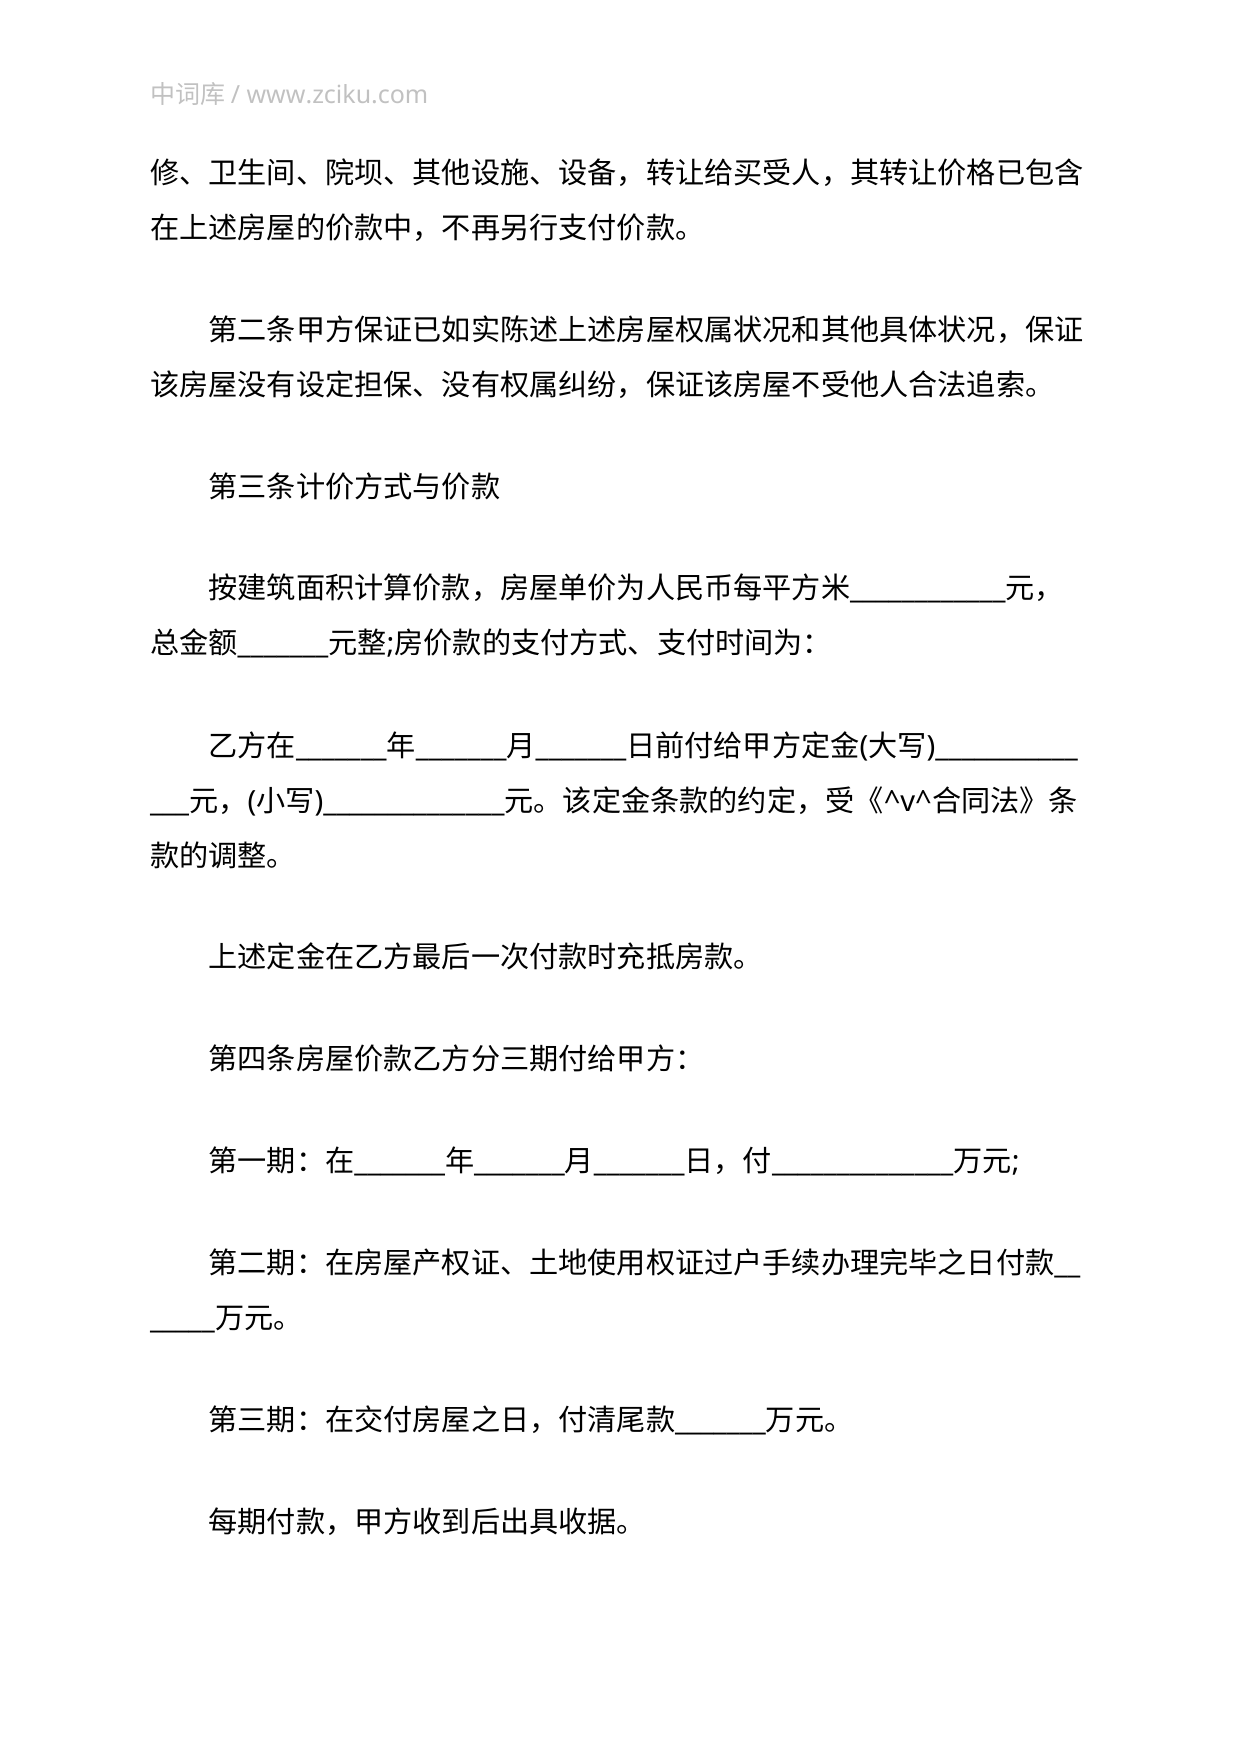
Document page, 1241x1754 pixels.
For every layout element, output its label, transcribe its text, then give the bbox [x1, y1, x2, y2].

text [150, 150, 1090, 247]
text 第三条计价方式与价款 [150, 463, 1090, 506]
text 第四条房屋价款乙方分三期付给甲方： [150, 1036, 1090, 1078]
text 第一期：在_______年_______月_______日，付______________万元; [150, 1137, 1090, 1180]
text 乙方在_______年_______月_______日前付给甲方定金(大写)______________元，(小写)______________元。该定金条款的约定，受《^v^合同法》条款的调整。 [150, 722, 1090, 874]
text 上述定金在乙方最后一次付款时充抵房款。 [150, 934, 1090, 976]
text 第二条甲方保证已如实陈述上述房屋权属状况和其他具体状况，保证该房屋没有设定担保、没有权属纠纷，保证该房屋不受他人合法追索。 [150, 307, 1090, 404]
text 第三期：在交付房屋之日，付清尾款_______万元。 [150, 1396, 1090, 1439]
text 第二期：在房屋产权证、土地使用权证过户手续办理完毕之日付款_______万元。 [150, 1239, 1090, 1337]
text 每期付款，甲方收到后出具收据。 [150, 1498, 1090, 1541]
text 按建筑面积计算价款，房屋单价为人民币每平方米____________元，总金额_______元整;房价款的支付方式、支付时间为： [150, 565, 1090, 662]
